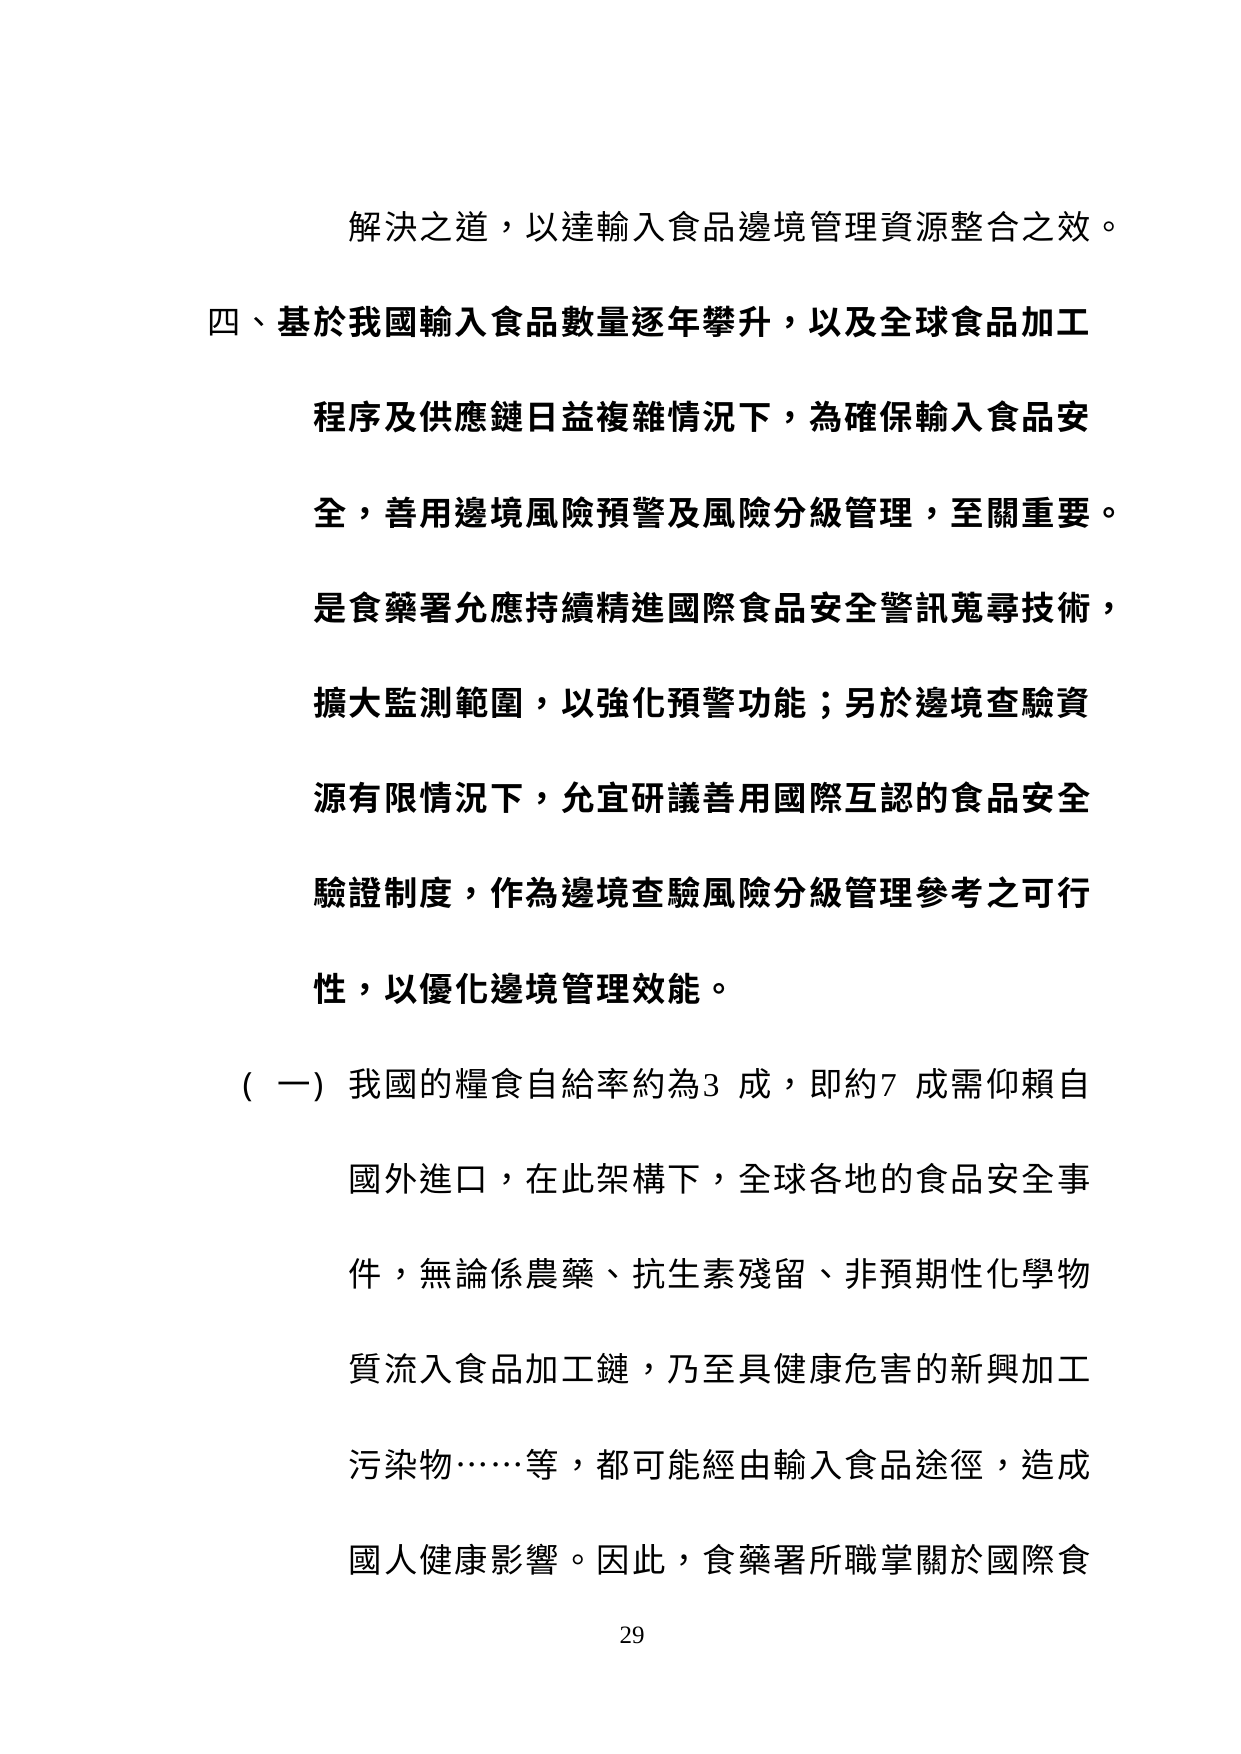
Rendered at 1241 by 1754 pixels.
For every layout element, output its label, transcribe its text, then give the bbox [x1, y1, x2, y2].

subtitle 我國的糧食自給率約為3成，即約7成需仰賴自國外進口，在此架構下，全球各地的食品安全事件，無論係農藥、抗生素殘留、非預期性化學物質流入食品加工鏈，乃至具健康危害的新興加工污染物……等，都可能經由輸入食品途徑，造成國人健康影響。因此，食藥署所職掌關於國際食品安全警訊的蒐集與監測作業，至關重要。 [242, 1034, 1092, 1605]
subtitle 基於我國輸入食品數量逐年攀升，以及全球食品加工程序及供應鏈日益複雜情況下，為確保輸入食品安全，善用邊境風險預警及風險分級管理，至關重要。是食藥署允應持續精進國際食品安全警訊蒐尋技術，擴大監測範圍，以強化預警功能；另於邊境查驗資源有限情況下，允宜研議善用國際互認的食品安全驗證制度，作為邊境查驗風險分級管理參考之可行性，以優化邊境管理效能。 [207, 272, 1092, 1034]
